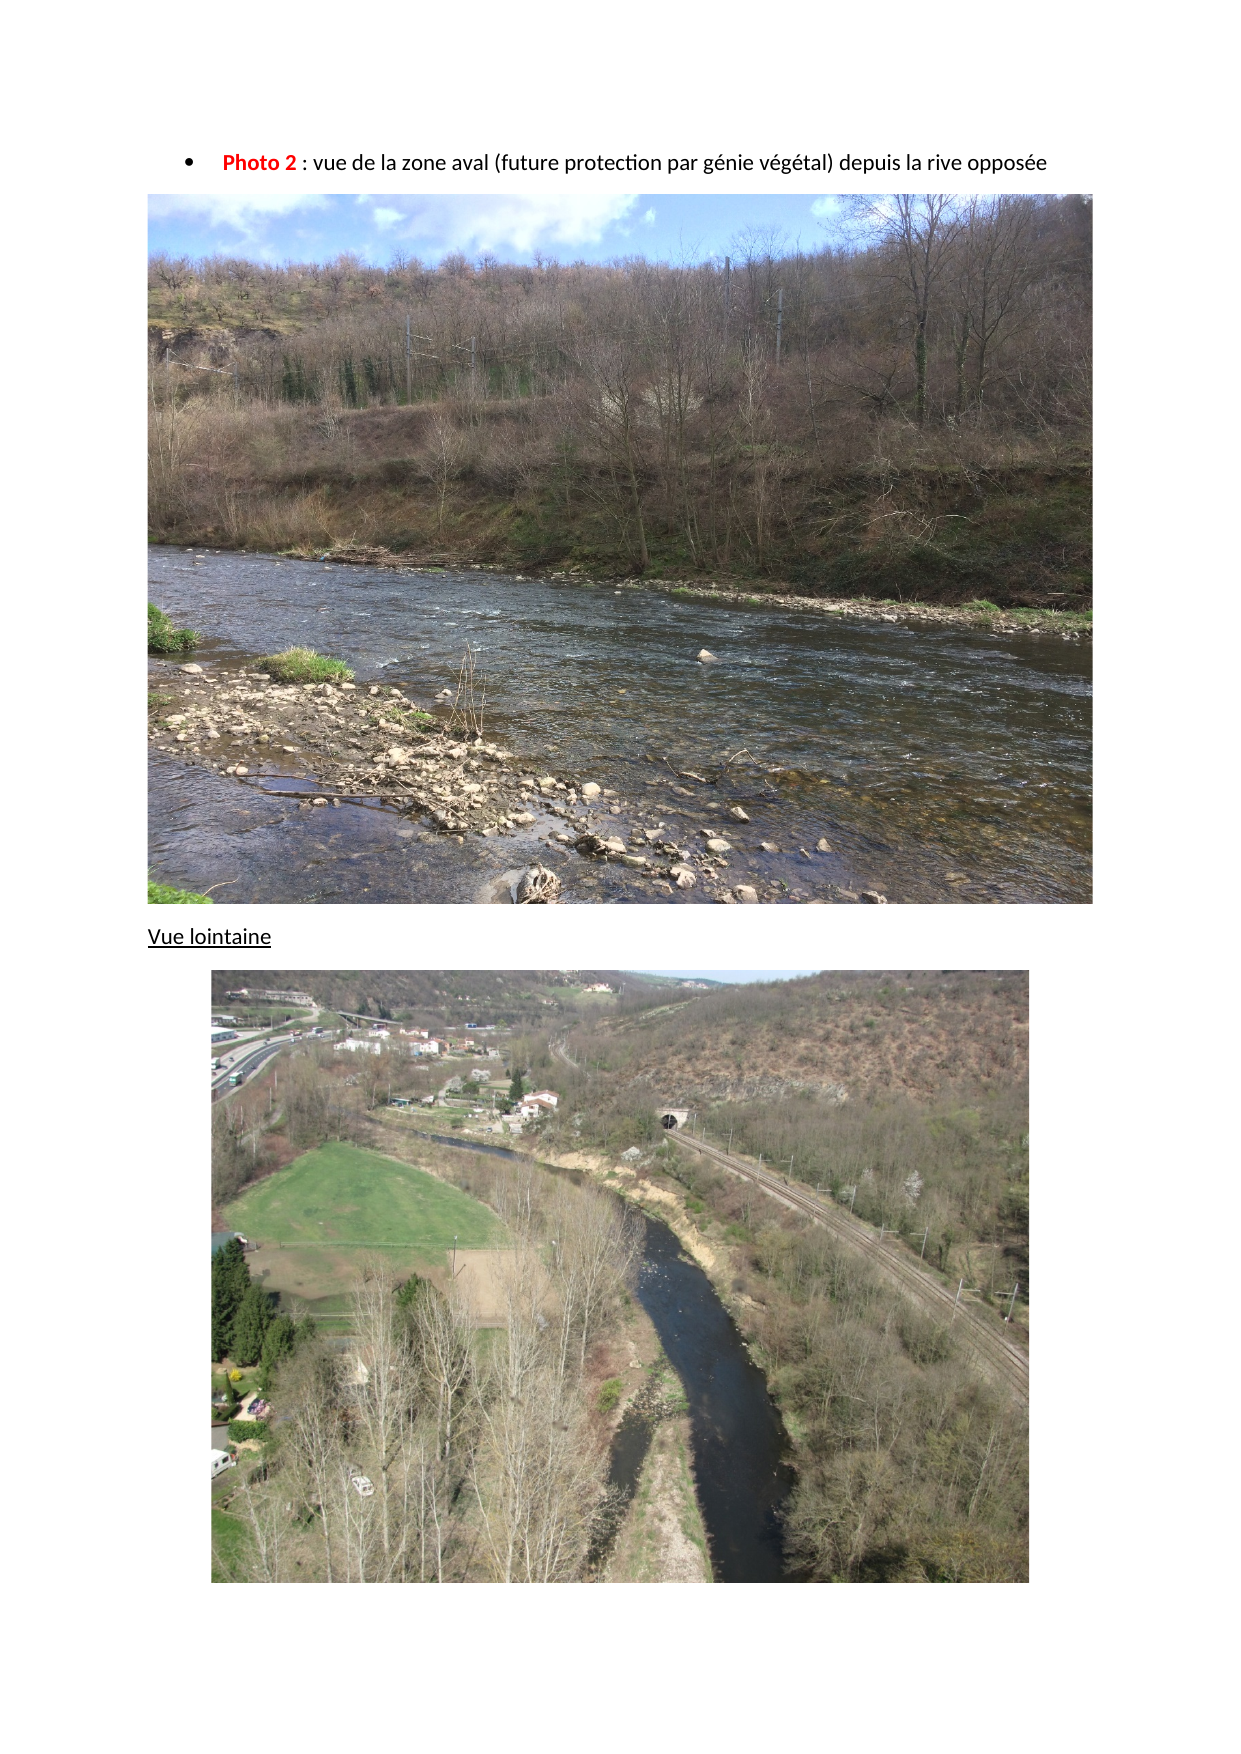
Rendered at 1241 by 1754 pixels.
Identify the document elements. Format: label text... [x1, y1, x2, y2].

picture [147, 194, 1093, 904]
list Photo 2 : vue de la zone aval (future protection par génie végétal) depuis la rive opposée [185, 148, 1093, 176]
picture [211, 970, 1030, 1583]
text Vue lointaine [148, 922, 1093, 950]
